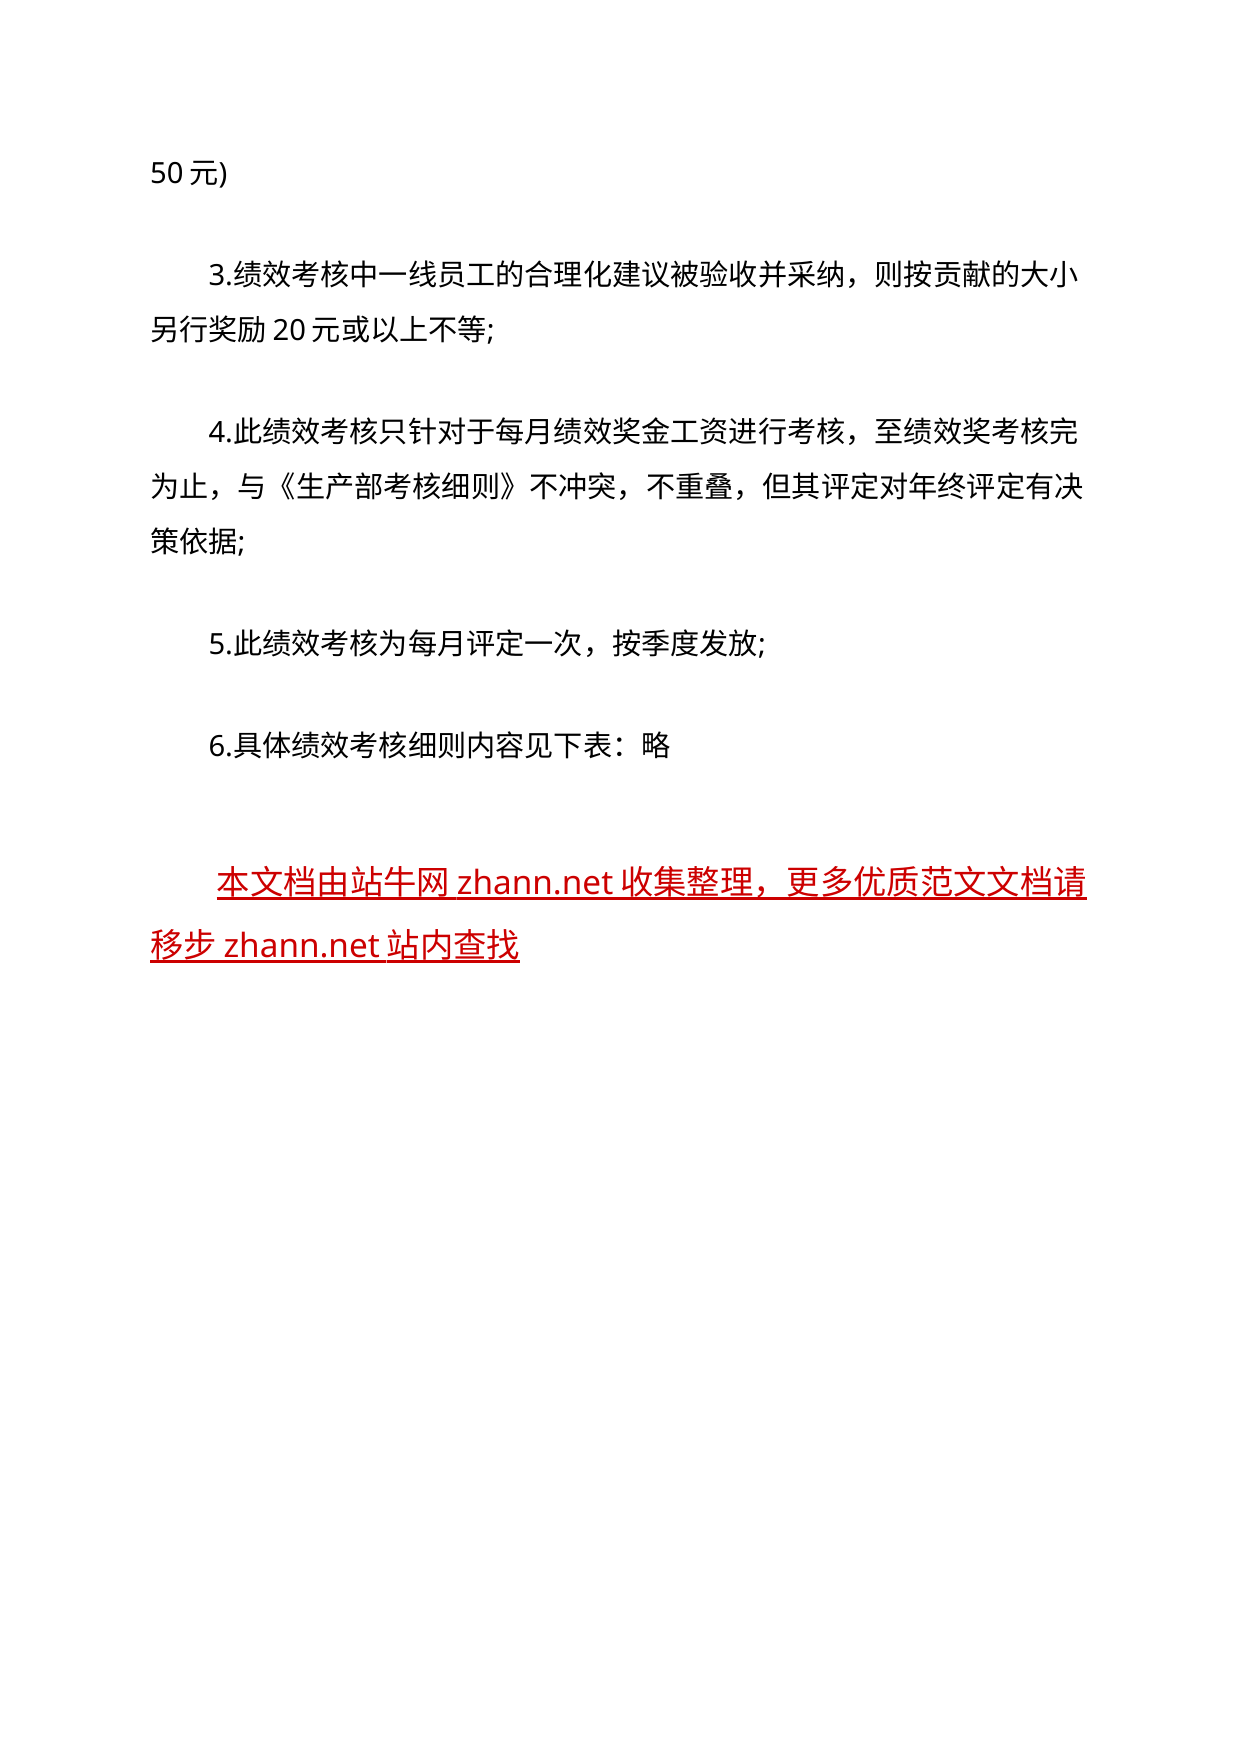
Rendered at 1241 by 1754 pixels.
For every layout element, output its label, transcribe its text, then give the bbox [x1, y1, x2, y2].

text 5.此绩效考核为每月评定一次，按季度发放; [150, 621, 1090, 663]
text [150, 150, 1090, 192]
text 6.具体绩效考核细则内容见下表：略 [150, 723, 1090, 765]
text 本文档由站牛网zhann.net收集整理，更多优质范文文档请移步zhann.net站内查找 [150, 856, 1090, 967]
text 3.绩效考核中一线员工的合理化建议被验收并采纳，则按贡献的大小另行奖励20元或以上不等; [150, 252, 1090, 349]
text 4.此绩效考核只针对于每月绩效奖金工资进行考核，至绩效奖考核完为止，与《生产部考核细则》不冲突，不重叠，但其评定对年终评定有决策依据; [150, 409, 1090, 561]
